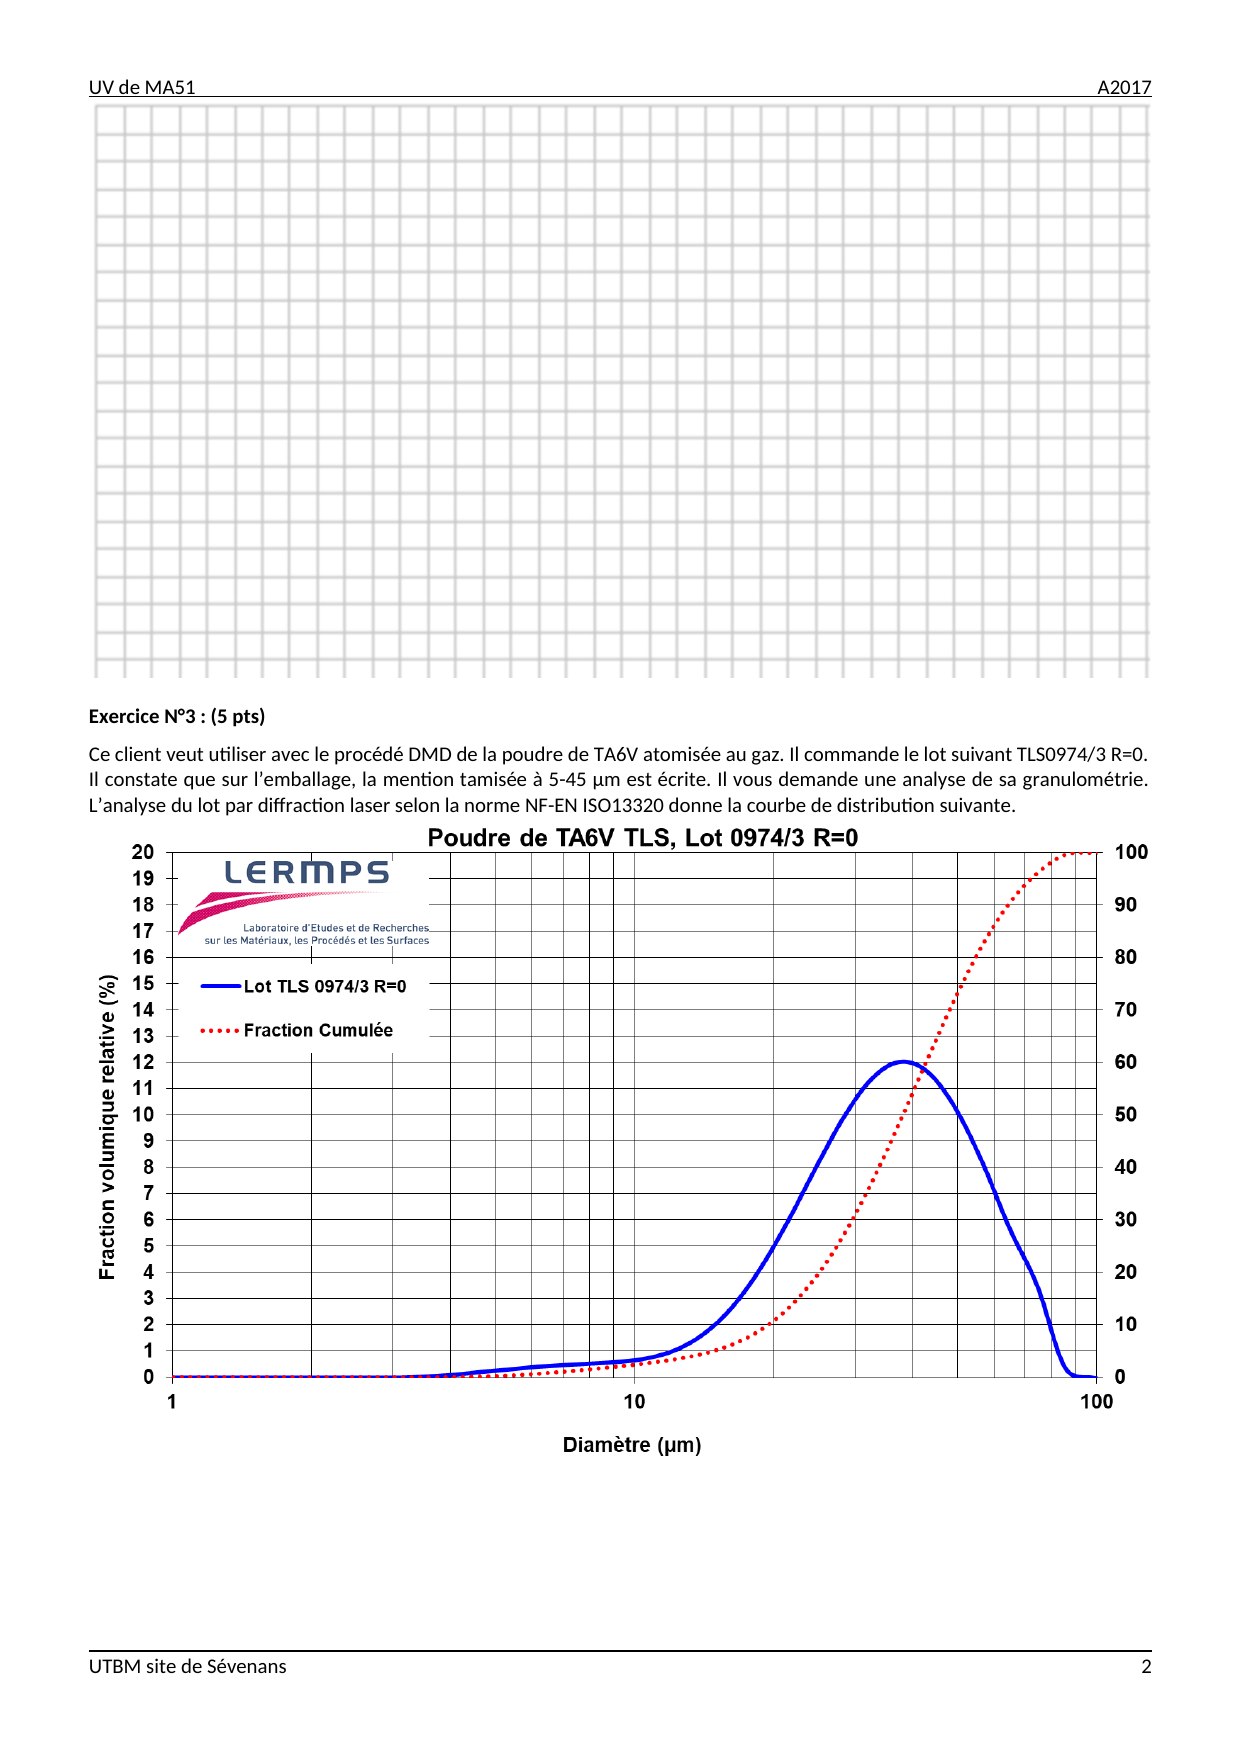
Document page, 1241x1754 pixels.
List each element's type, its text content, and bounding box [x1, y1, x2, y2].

picture [89, 99, 1152, 678]
title Exercice N°3 : (5 pts) [89, 703, 1152, 728]
picture [88, 817, 1151, 1472]
text Ce client veut utiliser avec le procédé DMD de la poudre de TA6V atomisée au gaz. Il commande le lot suivant TLS0974/3 R=0. Il constate que sur l’emballage, la mention tamisée à 5-45 µm est écrite. Il vous demande une analyse de sa granulométrie. L’analyse du lot par diffraction laser selon la norme NF-EN ISO13320 donne la courbe de distribution suivante. [89, 741, 1152, 817]
